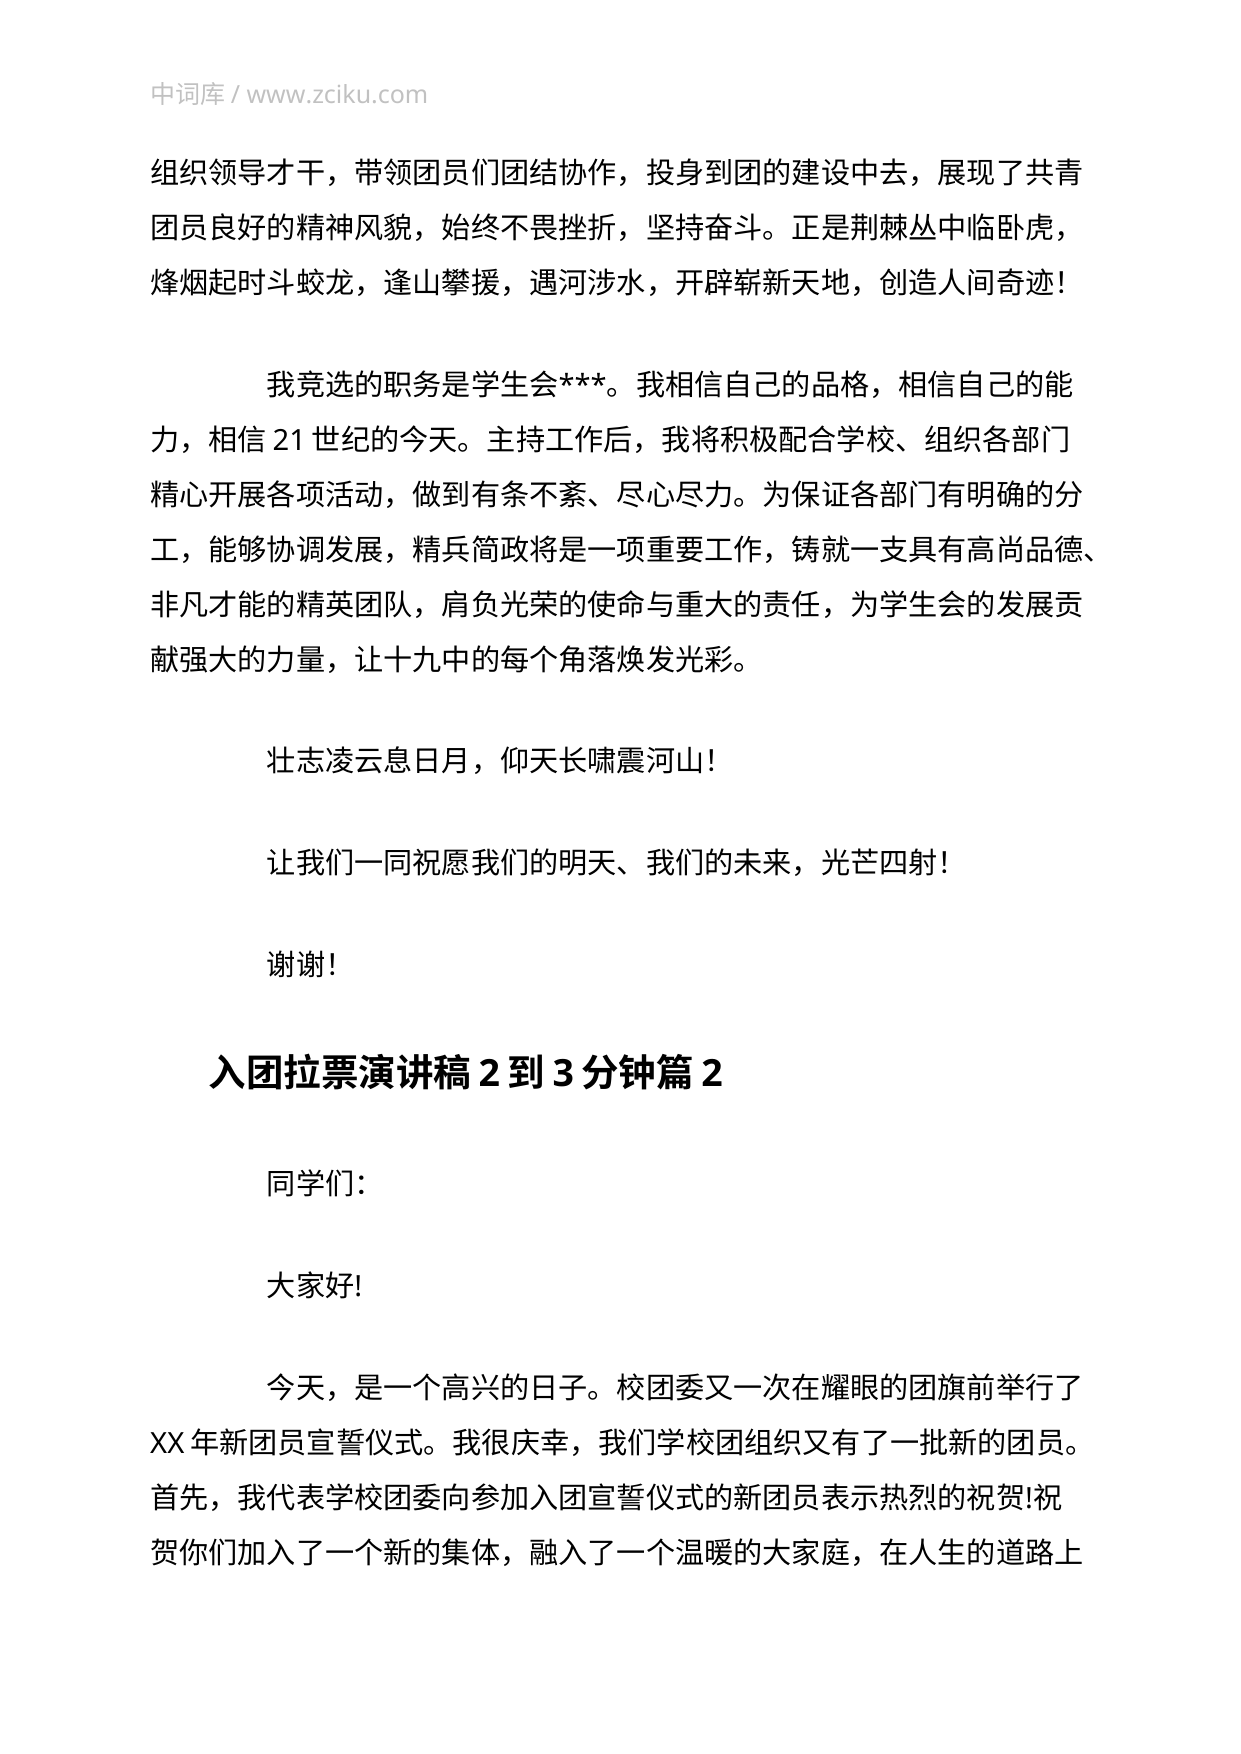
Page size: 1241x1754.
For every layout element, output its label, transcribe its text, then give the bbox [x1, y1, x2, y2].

text 入团拉票演讲稿2到3分钟篇2 [150, 1043, 1090, 1098]
text 同学们： [150, 1161, 1090, 1203]
text 让我们一同祝愿我们的明天、我们的未来，光芒四射！ [150, 840, 1090, 882]
text 壮志凌云息日月，仰天长啸震河山！ [150, 738, 1090, 780]
text 大家好! [150, 1263, 1090, 1305]
text 我竞选的职务是学生会***。我相信自己的品格，相信自己的能力，相信21世纪的今天。主持工作后，我将积极配合学校、组织各部门精心开展各项活动，做到有条不紊、尽心尽力。为保证各部门有明确的分工，能够协调发展，精兵简政将是一项重要工作，铸就一支具有高尚品德、非凡才能的精英团队，肩负光荣的使命与重大的责任，为学生会的发展贡献强大的力量，让十九中的每个角落焕发光彩。 [150, 362, 1090, 678]
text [150, 1365, 1090, 1572]
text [150, 150, 1090, 302]
text 谢谢！ [150, 942, 1090, 984]
